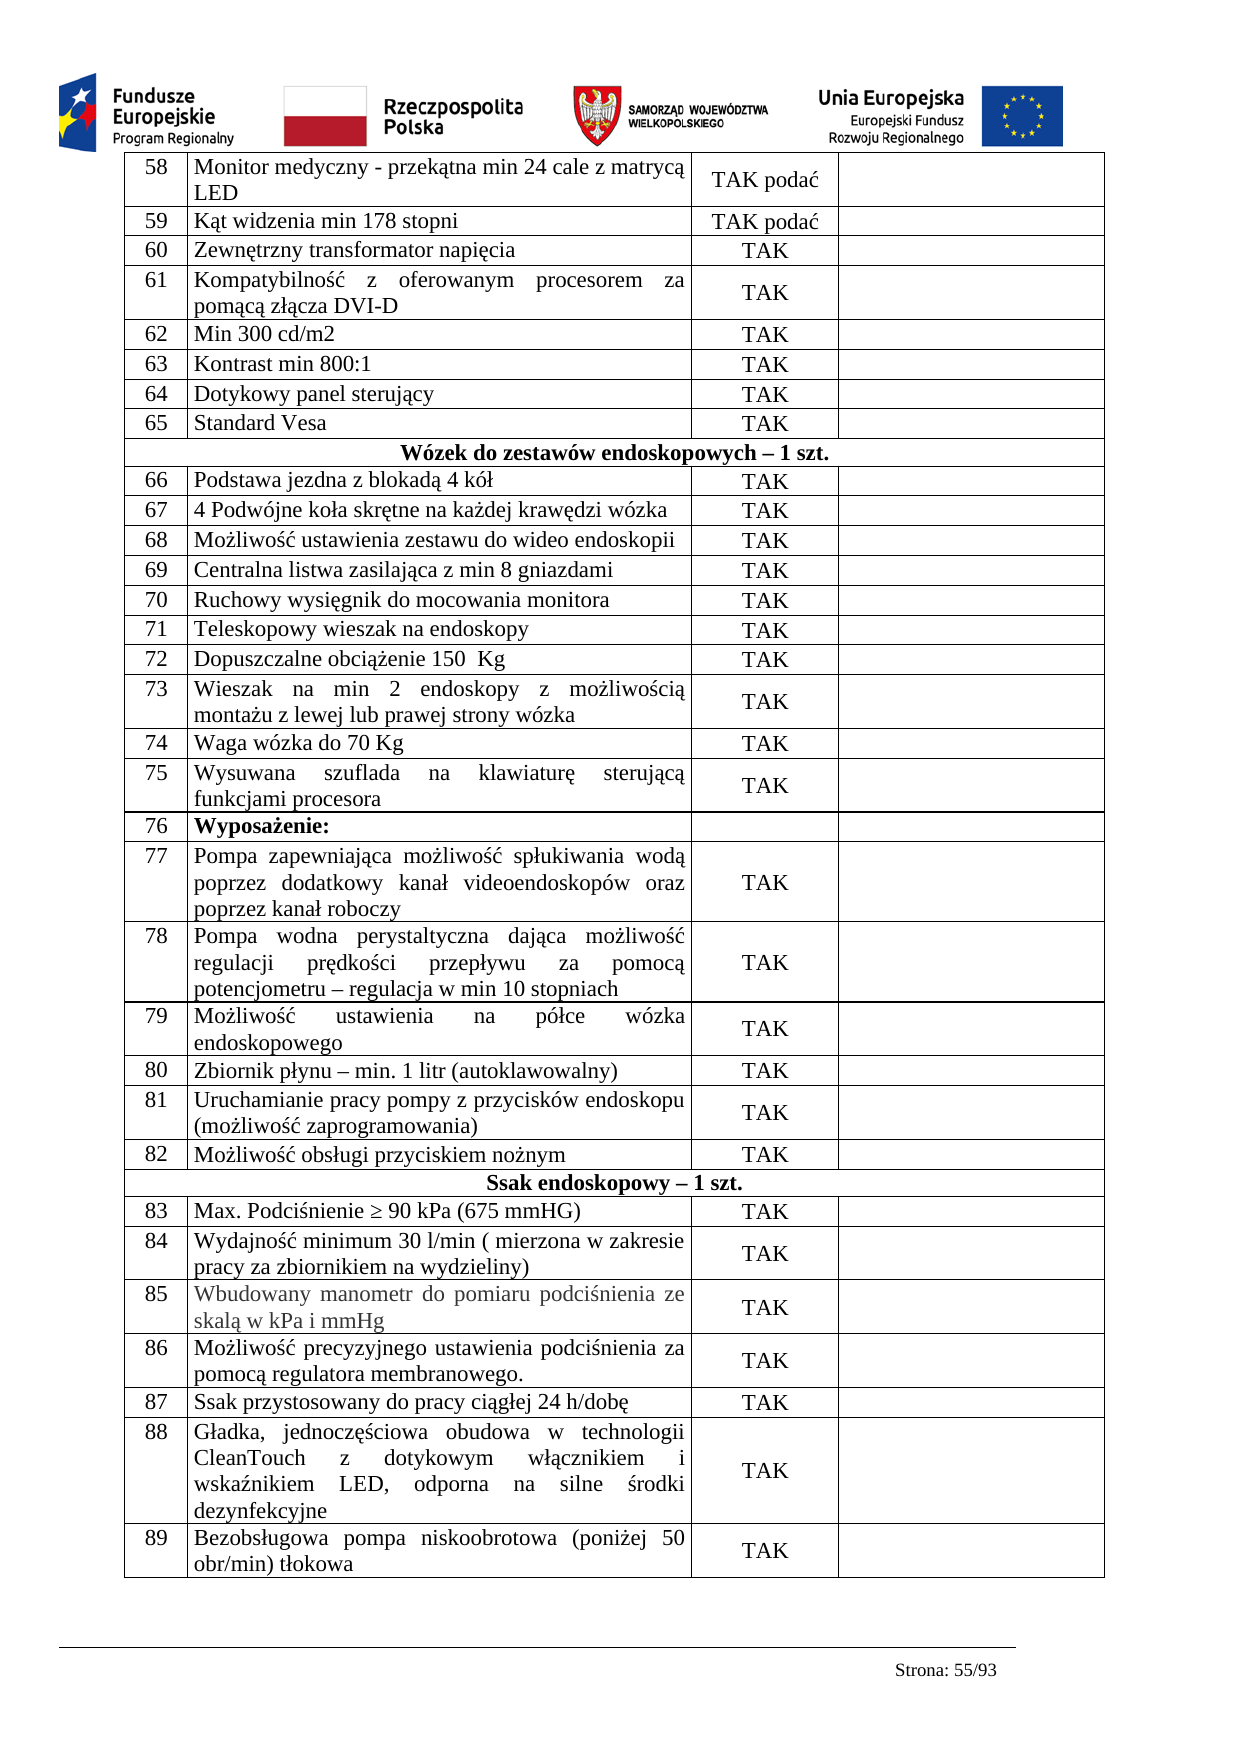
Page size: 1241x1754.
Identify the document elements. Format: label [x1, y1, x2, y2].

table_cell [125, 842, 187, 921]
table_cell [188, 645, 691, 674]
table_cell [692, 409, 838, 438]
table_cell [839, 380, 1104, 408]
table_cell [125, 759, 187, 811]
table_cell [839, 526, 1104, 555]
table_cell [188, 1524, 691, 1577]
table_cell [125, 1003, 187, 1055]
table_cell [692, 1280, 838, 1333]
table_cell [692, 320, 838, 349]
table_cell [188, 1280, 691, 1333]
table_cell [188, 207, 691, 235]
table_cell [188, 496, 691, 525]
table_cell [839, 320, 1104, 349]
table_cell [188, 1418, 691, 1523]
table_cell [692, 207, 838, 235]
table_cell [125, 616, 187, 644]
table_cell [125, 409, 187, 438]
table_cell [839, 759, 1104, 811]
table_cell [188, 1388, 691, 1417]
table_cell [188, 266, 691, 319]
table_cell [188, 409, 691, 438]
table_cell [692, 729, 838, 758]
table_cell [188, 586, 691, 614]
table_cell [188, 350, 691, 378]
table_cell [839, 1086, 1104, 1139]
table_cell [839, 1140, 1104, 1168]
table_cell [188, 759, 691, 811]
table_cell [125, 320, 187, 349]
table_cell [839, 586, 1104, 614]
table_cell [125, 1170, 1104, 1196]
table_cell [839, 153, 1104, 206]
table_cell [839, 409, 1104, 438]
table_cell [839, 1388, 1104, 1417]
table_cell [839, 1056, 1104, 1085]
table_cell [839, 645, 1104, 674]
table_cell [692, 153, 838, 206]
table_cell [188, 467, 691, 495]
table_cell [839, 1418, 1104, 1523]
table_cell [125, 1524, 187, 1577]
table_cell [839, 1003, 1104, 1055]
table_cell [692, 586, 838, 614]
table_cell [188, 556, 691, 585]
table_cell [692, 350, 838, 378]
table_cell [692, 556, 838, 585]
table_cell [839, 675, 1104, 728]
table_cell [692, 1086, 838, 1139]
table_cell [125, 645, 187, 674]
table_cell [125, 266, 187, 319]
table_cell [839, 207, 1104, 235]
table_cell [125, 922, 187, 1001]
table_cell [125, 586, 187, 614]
picture [59, 73, 1063, 152]
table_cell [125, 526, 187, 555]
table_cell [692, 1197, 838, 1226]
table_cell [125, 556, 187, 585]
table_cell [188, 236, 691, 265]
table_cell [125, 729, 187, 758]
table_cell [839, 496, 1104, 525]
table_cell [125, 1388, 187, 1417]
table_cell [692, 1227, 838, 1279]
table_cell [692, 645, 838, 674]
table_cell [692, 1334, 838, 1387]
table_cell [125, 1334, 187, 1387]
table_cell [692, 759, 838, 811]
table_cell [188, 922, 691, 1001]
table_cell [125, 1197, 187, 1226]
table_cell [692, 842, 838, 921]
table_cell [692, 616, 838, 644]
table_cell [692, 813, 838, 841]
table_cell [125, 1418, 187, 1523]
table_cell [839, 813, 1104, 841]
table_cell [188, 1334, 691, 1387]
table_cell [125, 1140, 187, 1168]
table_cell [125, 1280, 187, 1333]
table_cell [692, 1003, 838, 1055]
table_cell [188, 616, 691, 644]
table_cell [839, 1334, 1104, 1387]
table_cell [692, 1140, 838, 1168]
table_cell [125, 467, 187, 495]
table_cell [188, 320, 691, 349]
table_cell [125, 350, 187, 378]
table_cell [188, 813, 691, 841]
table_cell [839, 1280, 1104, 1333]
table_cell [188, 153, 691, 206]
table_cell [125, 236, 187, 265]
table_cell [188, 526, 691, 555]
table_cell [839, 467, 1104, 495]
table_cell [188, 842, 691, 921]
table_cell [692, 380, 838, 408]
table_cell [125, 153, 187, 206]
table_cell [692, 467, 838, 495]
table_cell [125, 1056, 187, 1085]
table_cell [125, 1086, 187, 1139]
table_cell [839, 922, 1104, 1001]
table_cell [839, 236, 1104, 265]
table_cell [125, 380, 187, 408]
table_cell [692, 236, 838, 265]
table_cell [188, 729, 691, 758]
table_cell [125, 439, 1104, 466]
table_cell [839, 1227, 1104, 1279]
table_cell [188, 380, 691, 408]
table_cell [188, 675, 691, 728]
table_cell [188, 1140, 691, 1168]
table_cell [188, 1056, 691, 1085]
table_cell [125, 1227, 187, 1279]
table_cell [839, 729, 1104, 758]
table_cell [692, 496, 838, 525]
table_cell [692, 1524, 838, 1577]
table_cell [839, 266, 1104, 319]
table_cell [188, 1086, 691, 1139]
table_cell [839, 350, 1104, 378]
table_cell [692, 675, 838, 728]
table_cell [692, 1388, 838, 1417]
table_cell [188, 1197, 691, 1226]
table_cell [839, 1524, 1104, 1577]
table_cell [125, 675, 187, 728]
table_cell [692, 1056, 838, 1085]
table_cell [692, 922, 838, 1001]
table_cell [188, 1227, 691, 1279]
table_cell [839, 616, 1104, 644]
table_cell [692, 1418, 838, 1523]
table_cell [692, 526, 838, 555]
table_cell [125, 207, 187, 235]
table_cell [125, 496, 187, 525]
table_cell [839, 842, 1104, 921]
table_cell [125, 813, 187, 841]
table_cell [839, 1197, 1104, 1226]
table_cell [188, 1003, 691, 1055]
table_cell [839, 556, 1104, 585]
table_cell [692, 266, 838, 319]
